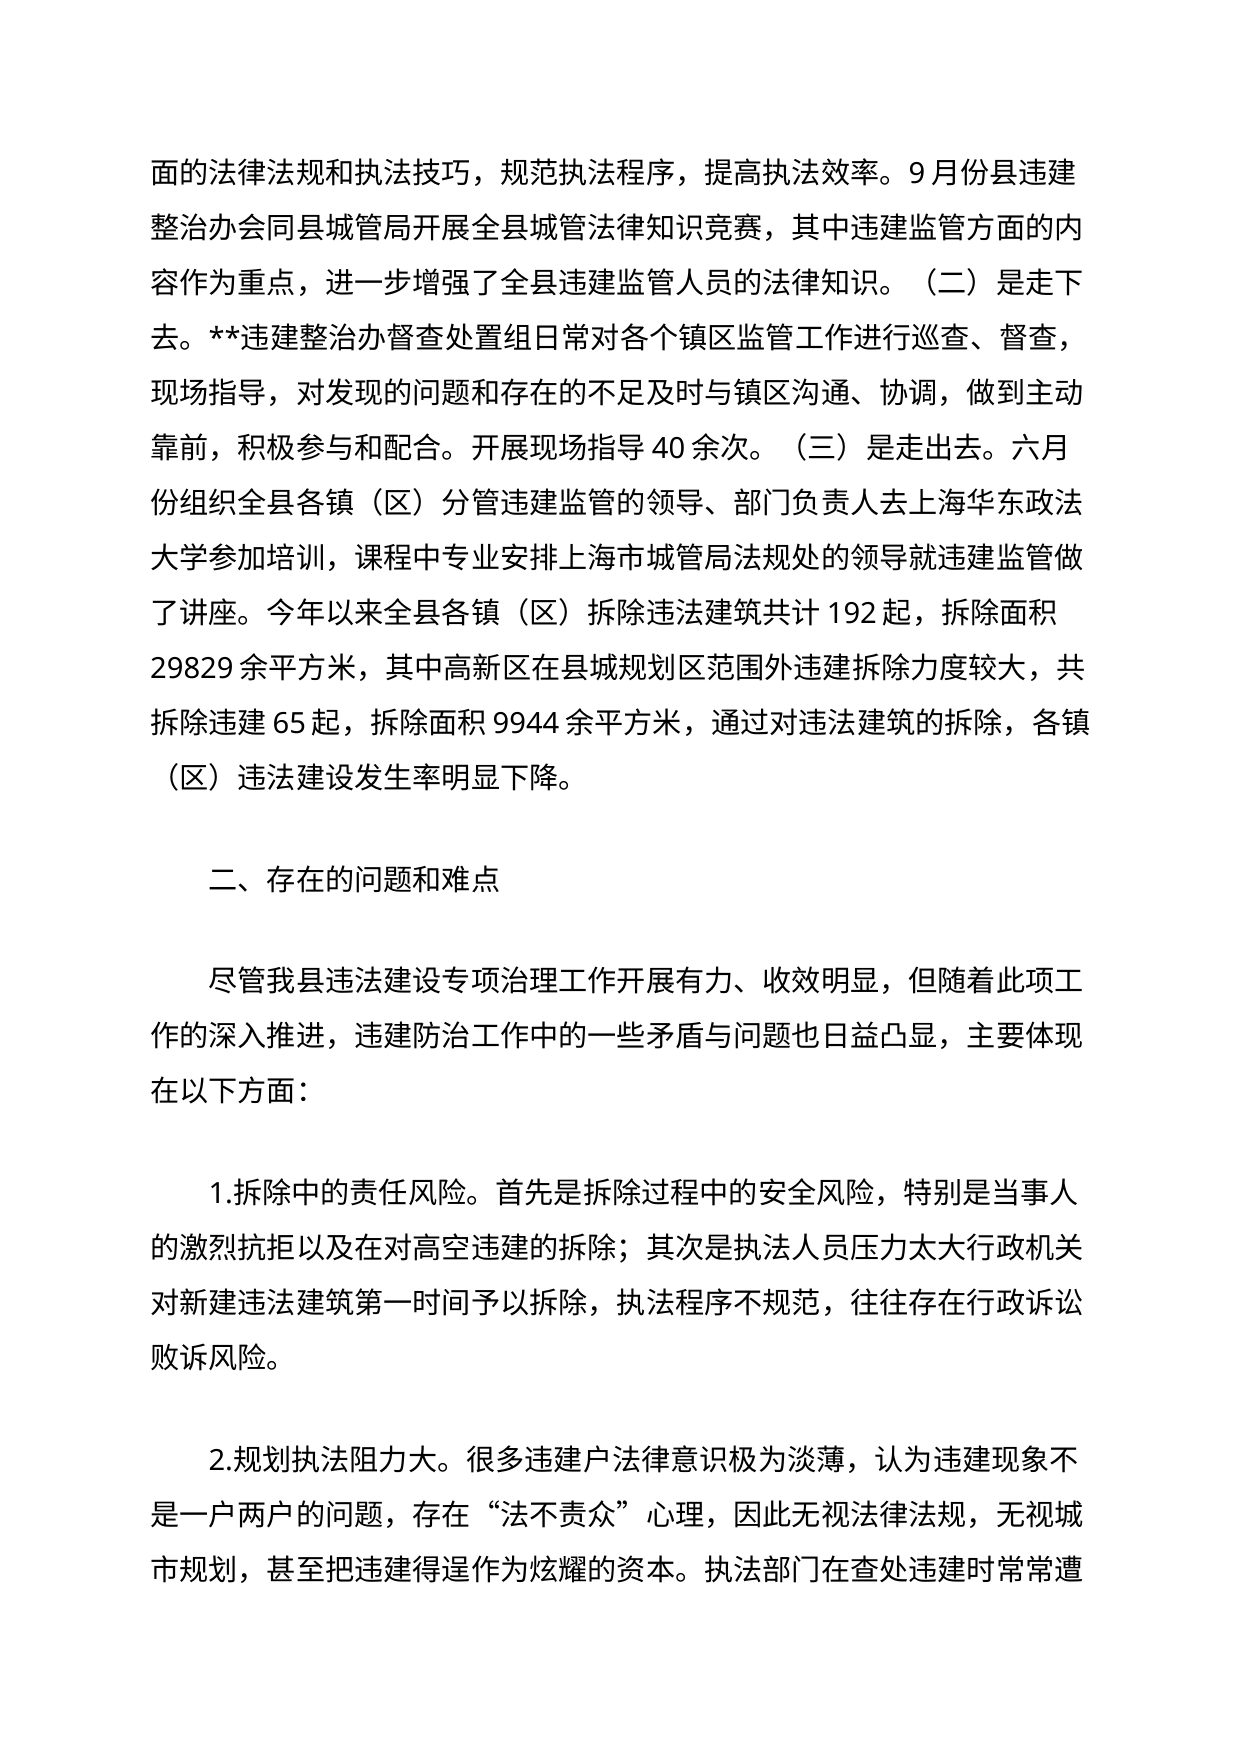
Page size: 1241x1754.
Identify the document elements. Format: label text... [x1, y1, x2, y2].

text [150, 1436, 1090, 1588]
text 尽管我县违法建设专项治理工作开展有力、收效明显，但随着此项工作的深入推进，违建防治工作中的一些矛盾与问题也日益凸显，主要体现在以下方面： [150, 958, 1090, 1110]
text 二、存在的问题和难点 [150, 856, 1090, 898]
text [150, 150, 1090, 797]
text 1.拆除中的责任风险。首先是拆除过程中的安全风险，特别是当事人的激烈抗拒以及在对高空违建的拆除；其次是执法人员压力太大行政机关对新建违法建筑第一时间予以拆除，执法程序不规范，往往存在行政诉讼败诉风险。 [150, 1169, 1090, 1377]
